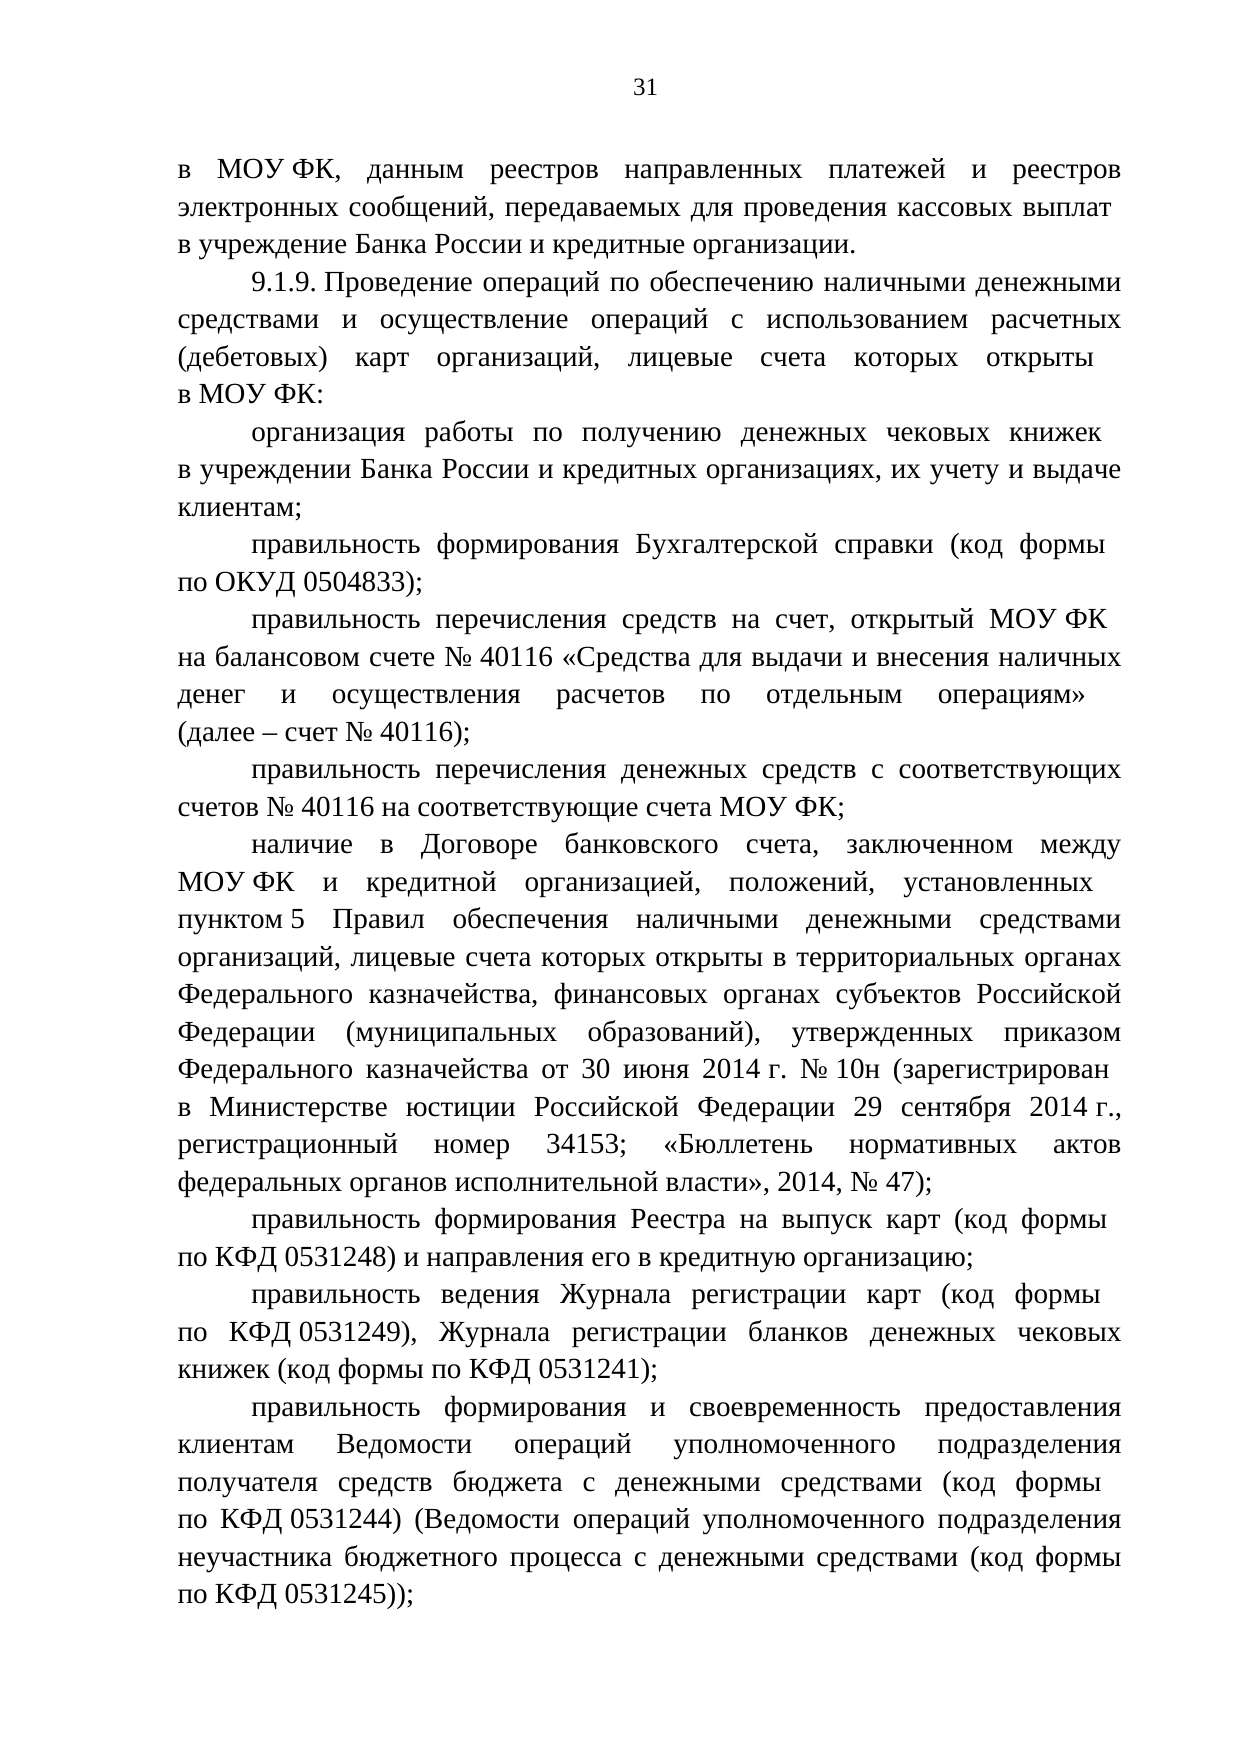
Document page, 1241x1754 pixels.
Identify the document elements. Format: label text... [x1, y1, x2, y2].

text правильность формирования и своевременность предоставления клиентам Ведомости операций уполномоченного подразделения получателя средств бюджета с денежными средствами (код формы по КФД 0531244) (Ведомости операций уполномоченного подразделения неучастника бюджетного процесса с денежными средствами (код формы по КФД 0531245)); [177, 1385, 1122, 1610]
text наличие в Договоре банковского счета, заключенном между МОУ ФК и кредитной организацией, положений, установленных пунктом 5 Правил обеспечения наличными денежными средствами организаций, лицевые счета которых открыты в территориальных органах Федерального казначейства, финансовых органах субъектов Российской Федерации (муниципальных образований), утвержденных приказом Федерального казначейства от 30 июня 2014 г. № 10н (зарегистрирован в Министерстве юстиции Российской Федерации 29 сентября 2014 г., регистрационный номер 34153; «Бюллетень нормативных актов федеральных органов исполнительной власти», 2014, № 47); [177, 823, 1122, 1198]
text правильность формирования Бухгалтерской справки (код формы по ОКУД 0504833); [177, 523, 1122, 598]
text правильность перечисления средств на счет, открытый МОУ ФК на балансовом счете № 40116 «Средства для выдачи и внесения наличных денег и осуществления расчетов по отдельным операциям» (далее – счет № 40116); [177, 598, 1122, 748]
text правильность формирования Реестра на выпуск карт (код формы по КФД 0531248) и направления его в кредитную организацию; [177, 1198, 1122, 1273]
text организация работы по получению денежных чековых книжек в учреждении Банка России и кредитных организациях, их учету и выдаче клиентам; [177, 410, 1122, 523]
text правильность ведения Журнала регистрации карт (код формы по КФД 0531249), Журнала регистрации бланков денежных чековых книжек (код формы по КФД 0531241); [177, 1273, 1122, 1385]
text 9.1.9. Проведение операций по обеспечению наличными денежными средствами и осуществление операций с использованием расчетных (дебетовых) карт организаций, лицевые счета которых открыты в МОУ ФК: [177, 260, 1122, 410]
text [177, 148, 1122, 260]
text правильность перечисления денежных средств с соответствующих счетов № 40116 на соответствующие счета МОУ ФК; [177, 748, 1122, 823]
